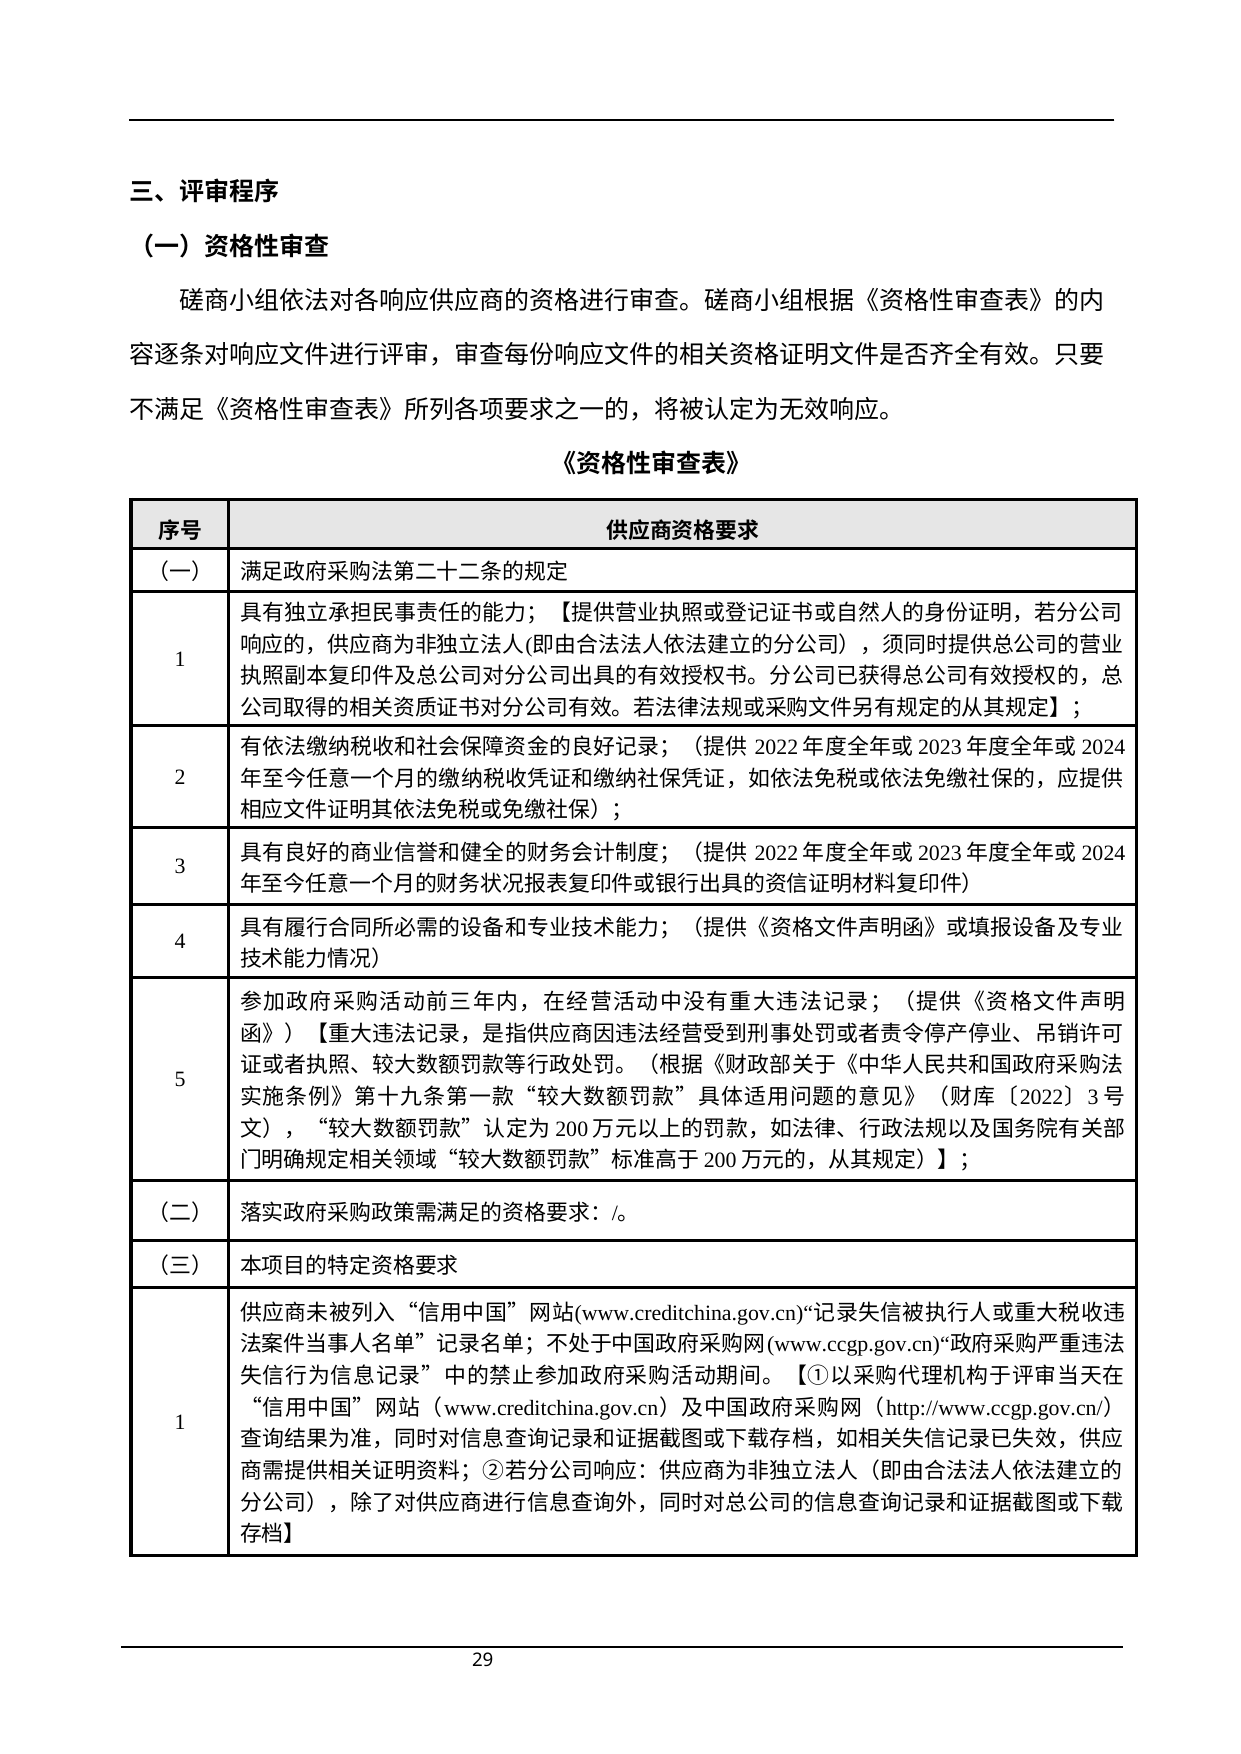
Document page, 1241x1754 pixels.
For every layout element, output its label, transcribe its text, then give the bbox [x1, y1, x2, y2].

text 三、评审程序 [129, 172, 1114, 208]
table_cell 具有履行合同所必需的设备和专业技术能力；（提供《资格文件声明函》或填报设备及专业技术能力情况） [230, 906, 1135, 976]
table_header 序号 [133, 501, 227, 547]
table_cell 满足政府采购法第二十二条的规定 [230, 550, 1135, 590]
table_cell （一） [133, 550, 227, 590]
table_cell 1 [133, 593, 227, 724]
table_cell 4 [133, 906, 227, 976]
table_cell 参加政府采购活动前三年内，在经营活动中没有重大违法记录；（提供《资格文件声明函》）【重大违法记录，是指供应商因违法经营受到刑事处罚或者责令停产停业、吊销许可证或者执照、较大数额罚款等行政处罚。（根据《财政部关于《中华人民共和国政府采购法实施条例》第十九条第一款“较大数额罚款”具体适用问题的意见》（财库〔2022〕3号文），“较大数额罚款”认定为200万元以上的罚款，如法律、行政法规以及国务院有关部门明确规定相关领域“较大数额罚款”标准高于200万元的，从其规定）】； [230, 979, 1135, 1179]
table_cell 具有独立承担民事责任的能力；【提供营业执照或登记证书或自然人的身份证明，若分公司响应的，供应商为非独立法人(即由合法法人依法建立的分公司），须同时提供总公司的营业执照副本复印件及总公司对分公司出具的有效授权书。分公司已获得总公司有效授权的，总公司取得的相关资质证书对分公司有效。若法律法规或采购文件另有规定的从其规定】； [230, 593, 1135, 724]
table_cell 具有良好的商业信誉和健全的财务会计制度；（提供2022年度全年或2023年度全年或2024年至今任意一个月的财务状况报表复印件或银行出具的资信证明材料复印件） [230, 829, 1135, 903]
text 磋商小组依法对各响应供应商的资格进行审查。磋商小组根据《资格性审查表》的内容逐条对响应文件进行评审，审查每份响应文件的相关资格证明文件是否齐全有效。只要不满足《资格性审查表》所列各项要求之一的，将被认定为无效响应。 [129, 280, 1114, 425]
table_cell 落实政府采购政策需满足的资格要求：/。 [230, 1182, 1135, 1239]
table_cell 有依法缴纳税收和社会保障资金的良好记录；（提供2022年度全年或2023年度全年或2024年至今任意一个月的缴纳税收凭证和缴纳社保凭证，如依法免税或依法免缴社保的，应提供相应文件证明其依法免税或免缴社保）； [230, 727, 1135, 826]
table_header 供应商资格要求 [230, 501, 1135, 547]
table_cell 2 [133, 727, 227, 826]
table_cell 5 [133, 979, 227, 1179]
table_cell （三） [133, 1242, 227, 1286]
table_cell 3 [133, 829, 227, 903]
text （一）资格性审查 [129, 226, 1114, 262]
text 《资格性审查表》 [129, 443, 1114, 480]
table_cell （二） [133, 1182, 227, 1239]
table_cell 1 [133, 1289, 227, 1553]
table_cell 本项目的特定资格要求 [230, 1242, 1135, 1286]
table_cell 供应商未被列入“信用中国”网站(www.creditchina.gov.cn)“记录失信被执行人或重大税收违法案件当事人名单”记录名单；不处于中国政府采购网(www.ccgp.gov.cn)“政府采购严重违法失信行为信息记录”中的禁止参加政府采购活动期间。【①以采购代理机构于评审当天在“信用中国”网站（www.creditchina.gov.cn）及中国政府采购网（http://www.ccgp.gov.cn/）查询结果为准，同时对信息查询记录和证据截图或下载存档，如相关失信记录已失效，供应商需提供相关证明资料；②若分公司响应：供应商为非独立法人（即由合法法人依法建立的分公司），除了对供应商进行信息查询外，同时对总公司的信息查询记录和证据截图或下载存档】 [230, 1289, 1135, 1553]
